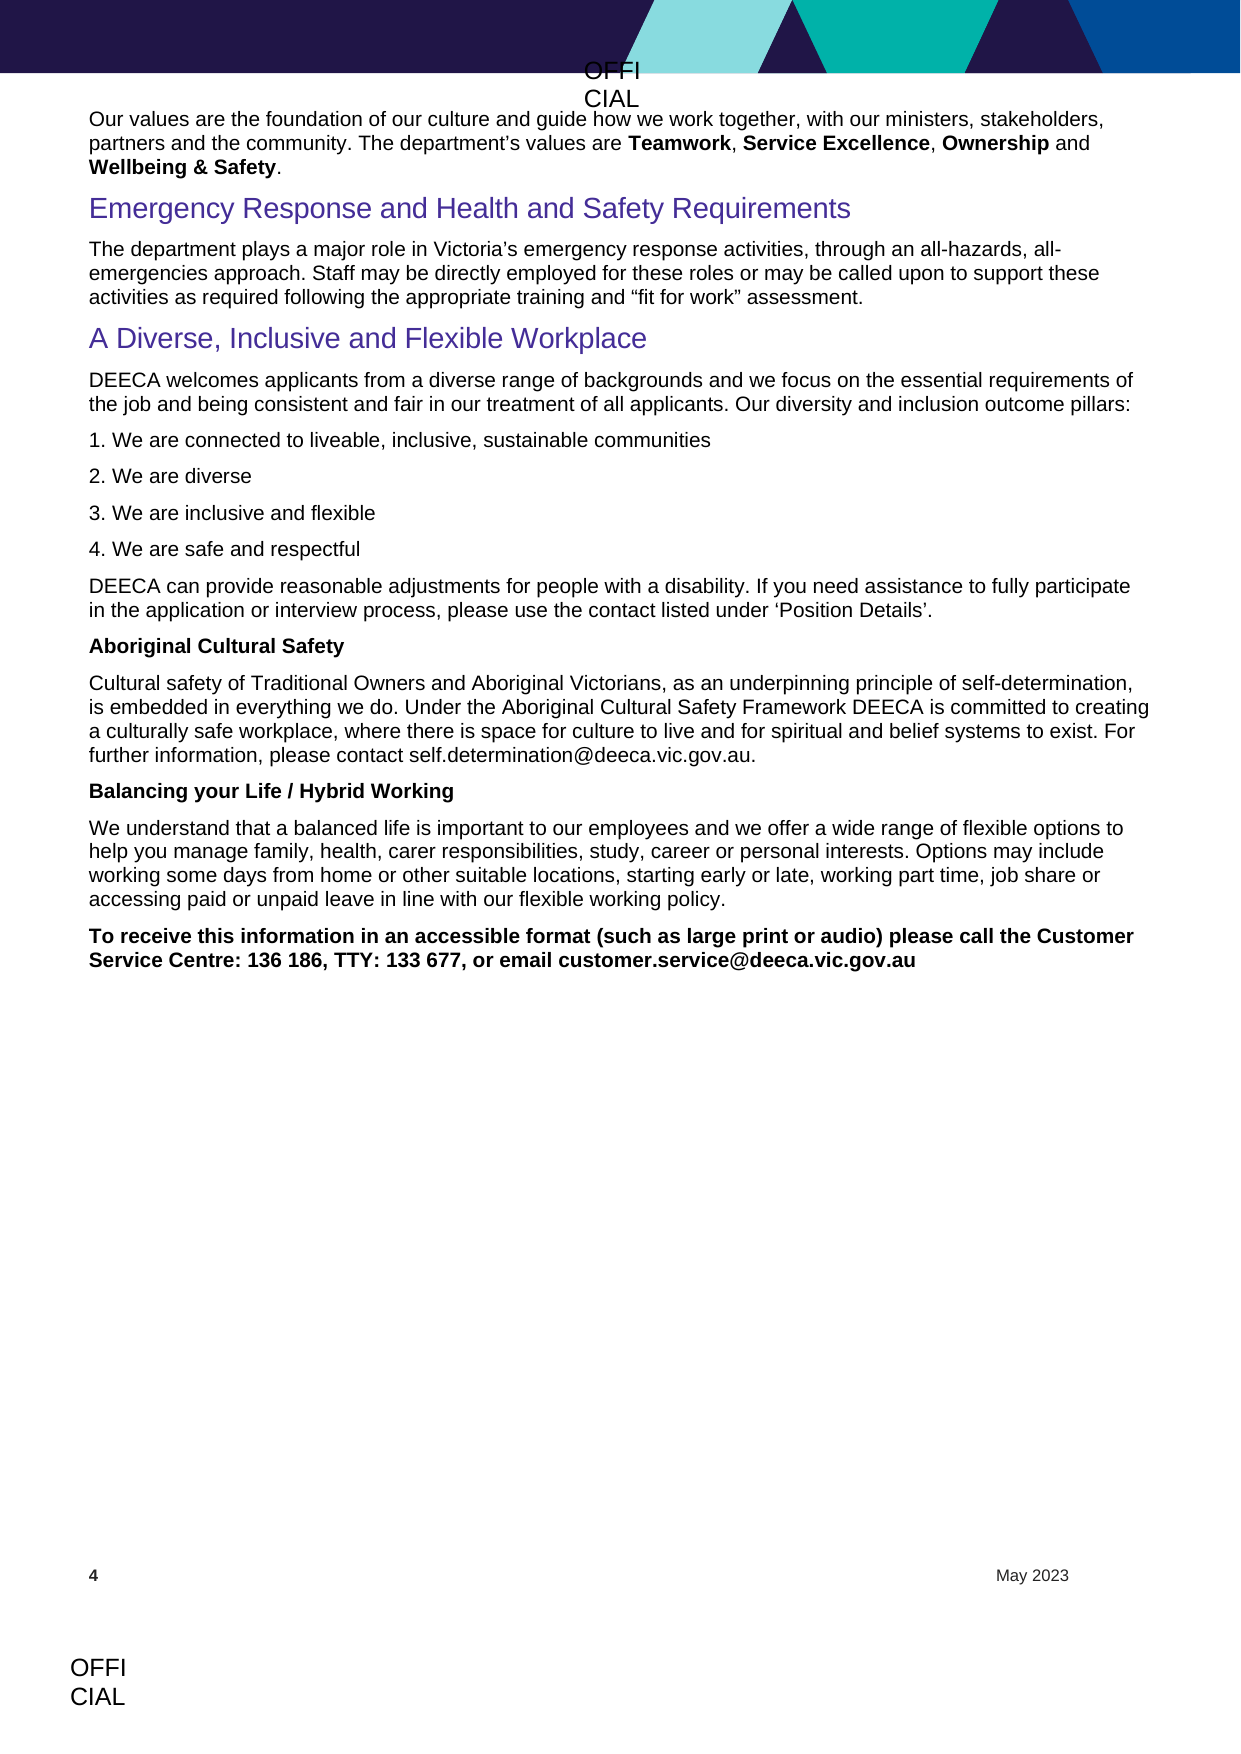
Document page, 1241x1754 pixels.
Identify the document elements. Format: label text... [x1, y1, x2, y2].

text 4. We are safe and respectful [89, 537, 1152, 561]
text We understand that a balanced life is important to our employees and we offer a wide range of flexible options to help you manage family, health, carer responsibilities, study, career or personal interests. Options may include working some days from home or other suitable locations, starting early or late, working part time, job share or accessing paid or unpaid leave in line with our flexible working policy. [89, 815, 1152, 911]
text The department plays a major role in Victoria’s emergency response activities, through an all-hazards, all-emergencies approach. Staff may be directly employed for these roles or may be called upon to support these activities as required following the appropriate training and “fit for work” assessment. [89, 237, 1152, 309]
text Balancing your Life / Hybrid Working [89, 779, 1152, 803]
text 3. We are inclusive and flexible [89, 501, 1152, 525]
text Cultural safety of Traditional Owners and Aboriginal Victorians, as an underpinning principle of self-determination, is embedded in everything we do. Under the Aboriginal Cultural Safety Framework DEECA is committed to creating a culturally safe workplace, where there is space for culture to live and for spiritual and belief systems to exist. For further information, please contact self.determination@deeca.vic.gov.au. [89, 671, 1152, 766]
text Emergency Response and Health and Safety Requirements [89, 191, 1152, 224]
text Aboriginal Cultural Safety [89, 634, 1152, 658]
text 1. We are connected to liveable, inclusive, sustainable communities [89, 428, 1152, 452]
text DEECA welcomes applicants from a diverse range of backgrounds and we focus on the essential requirements of the job and being consistent and fair in our treatment of all applicants. Our diversity and inclusion outcome pillars: [89, 367, 1152, 415]
text DEECA can provide reasonable adjustments for people with a disability. If you need assistance to fully participate in the application or interview process, please use the contact listed under ‘Position Details’. [89, 574, 1152, 622]
text Our values are the foundation of our culture and guide how we work together, with our ministers, stakeholders, partners and the community. The department’s values are Teamwork, Service Excellence, Ownership and Wellbeing & Safety. [89, 107, 1152, 178]
text A Diverse, Inclusive and Flexible Workplace [89, 321, 1152, 355]
text 2. We are diverse [89, 464, 1152, 488]
text To receive this information in an accessible format (such as large print or audio) please call the Customer Service Centre: 136 186, TTY: 133 677, or email customer.service@deeca.vic.gov.au [89, 924, 1152, 972]
